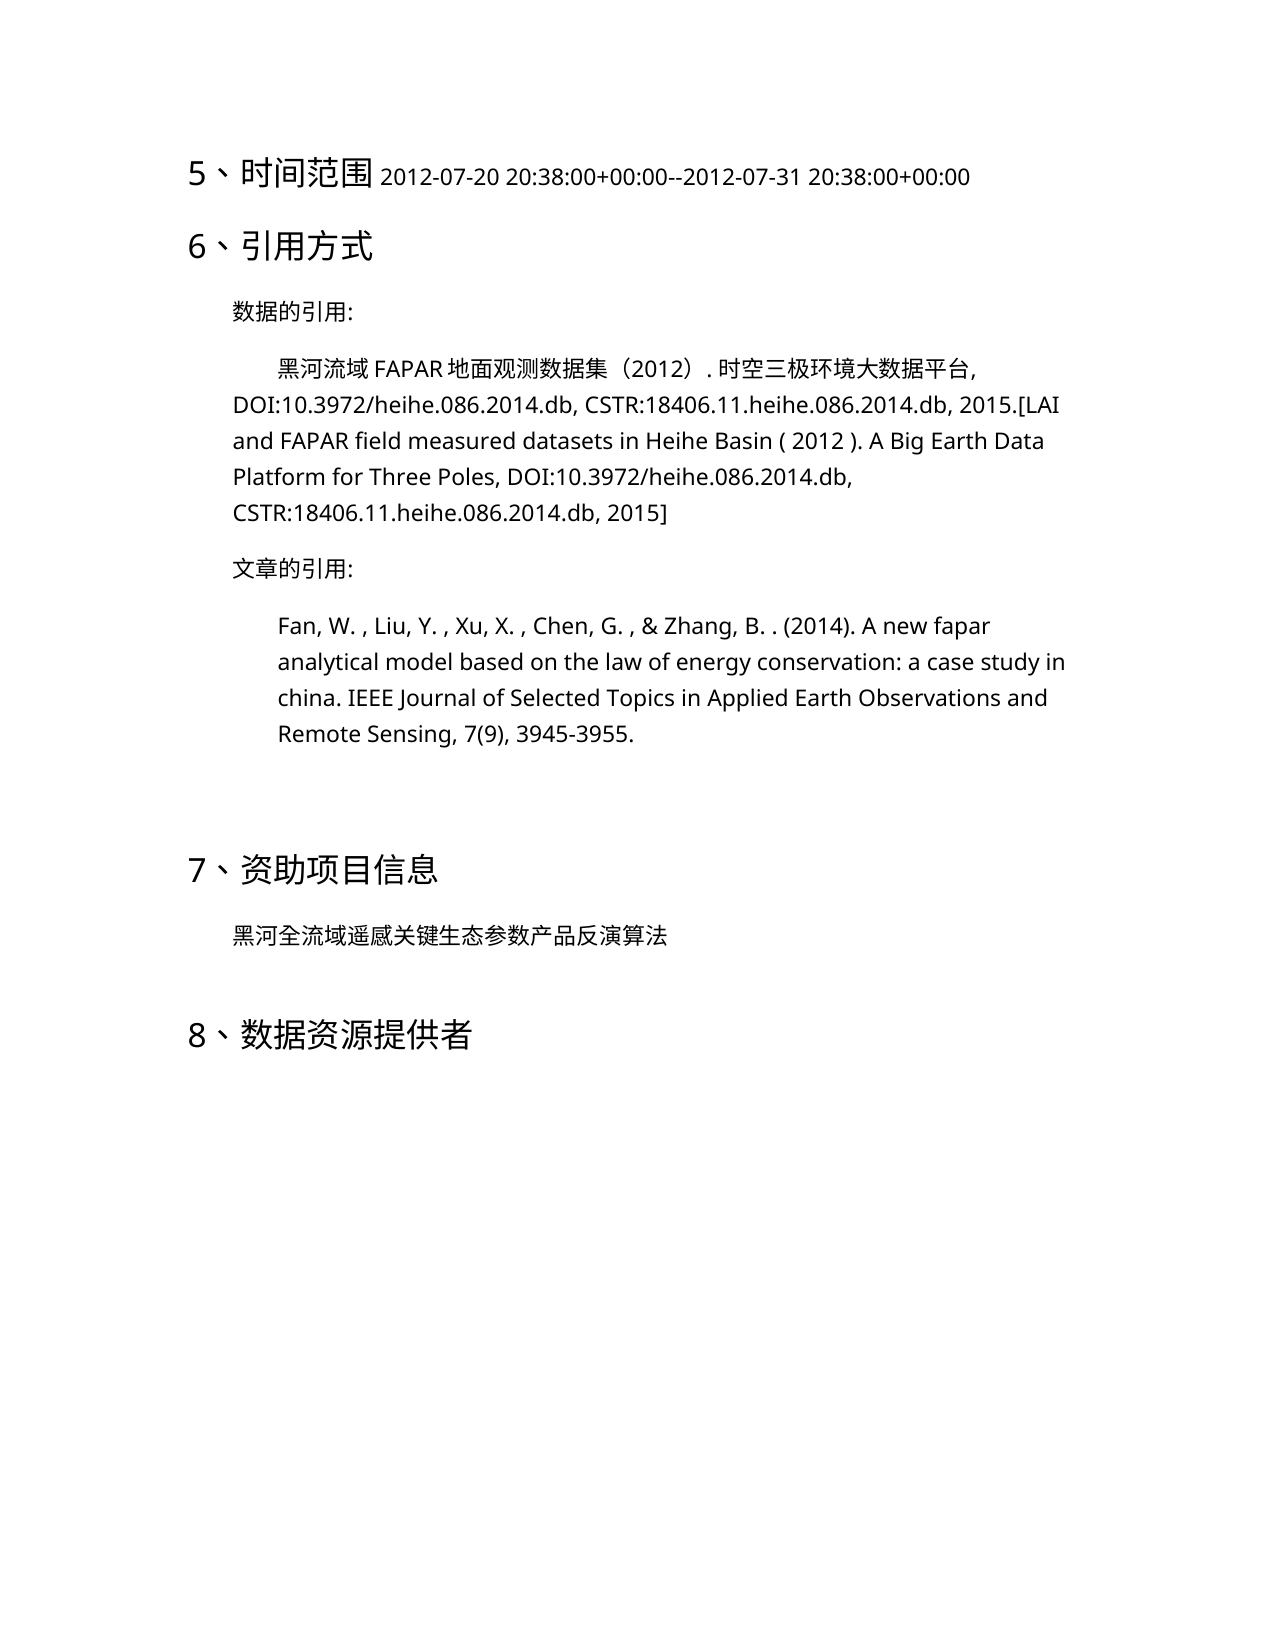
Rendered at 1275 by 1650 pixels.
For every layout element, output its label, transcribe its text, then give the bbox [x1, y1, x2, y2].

text 5、时间范围2012-07-20 20:38:00+00:00--2012-07-31 20:38:00+00:00 [187, 150, 1087, 195]
text 黑河全流域遥感关键生态参数产品反演算法 [232, 919, 1087, 987]
text 7、资助项目信息 [187, 847, 1087, 892]
text 数据的引用: [232, 296, 1087, 327]
text 8、数据资源提供者 [187, 1012, 1087, 1058]
text 6、引用方式 [187, 223, 1087, 268]
text 黑河流域FAPAR地面观测数据集（2012）. 时空三极环境大数据平台, DOI:10.3972/heihe.086.2014.db, CSTR:18406.11.heihe.086.2014.db, 2015.[LAI and FAPAR field measured datasets in Heihe Basin ( 2012 ). A Big Earth Data Platform for Three Poles, DOI:10.3972/heihe.086.2014.db, CSTR:18406.11.heihe.086.2014.db, 2015] [232, 353, 1087, 528]
text Fan, W. , Liu, Y. , Xu, X. , Chen, G. , & Zhang, B. . (2014). A new fapar analytical model based on the law of energy conservation: a case study in china. IEEE Journal of Selected Topics in Applied Earth Observations and Remote Sensing, 7(9), 3945-3955. [277, 610, 1087, 821]
text 文章的引用: [232, 553, 1087, 584]
